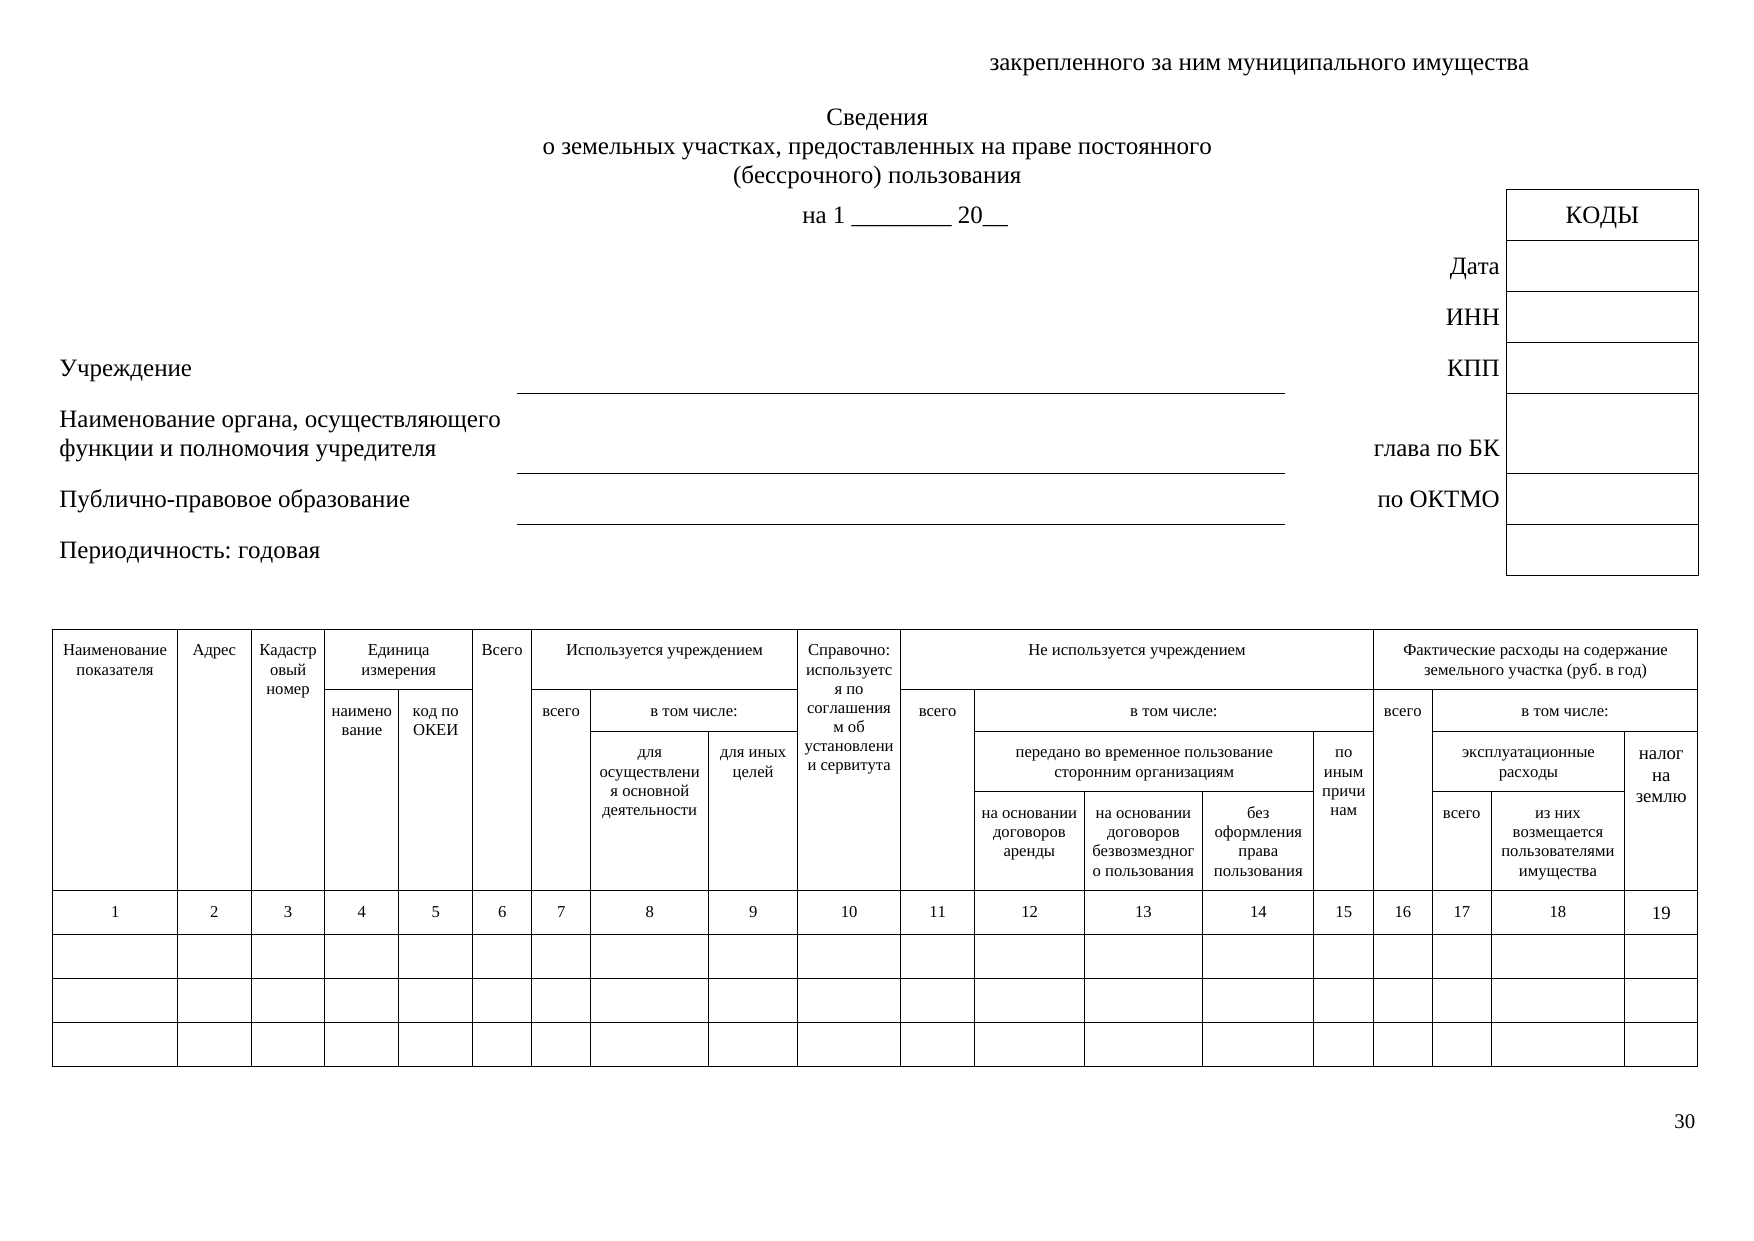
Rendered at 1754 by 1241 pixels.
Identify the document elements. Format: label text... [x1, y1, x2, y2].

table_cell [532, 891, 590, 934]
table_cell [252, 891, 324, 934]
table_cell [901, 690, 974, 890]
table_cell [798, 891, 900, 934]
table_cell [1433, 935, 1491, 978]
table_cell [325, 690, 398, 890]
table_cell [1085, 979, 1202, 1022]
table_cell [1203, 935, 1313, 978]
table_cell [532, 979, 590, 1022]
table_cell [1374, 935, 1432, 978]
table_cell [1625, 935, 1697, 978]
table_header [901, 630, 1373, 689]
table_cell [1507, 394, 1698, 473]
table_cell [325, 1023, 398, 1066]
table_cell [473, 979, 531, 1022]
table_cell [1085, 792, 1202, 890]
text о земельных участках, предоставленных на праве постоянного [59, 131, 1695, 160]
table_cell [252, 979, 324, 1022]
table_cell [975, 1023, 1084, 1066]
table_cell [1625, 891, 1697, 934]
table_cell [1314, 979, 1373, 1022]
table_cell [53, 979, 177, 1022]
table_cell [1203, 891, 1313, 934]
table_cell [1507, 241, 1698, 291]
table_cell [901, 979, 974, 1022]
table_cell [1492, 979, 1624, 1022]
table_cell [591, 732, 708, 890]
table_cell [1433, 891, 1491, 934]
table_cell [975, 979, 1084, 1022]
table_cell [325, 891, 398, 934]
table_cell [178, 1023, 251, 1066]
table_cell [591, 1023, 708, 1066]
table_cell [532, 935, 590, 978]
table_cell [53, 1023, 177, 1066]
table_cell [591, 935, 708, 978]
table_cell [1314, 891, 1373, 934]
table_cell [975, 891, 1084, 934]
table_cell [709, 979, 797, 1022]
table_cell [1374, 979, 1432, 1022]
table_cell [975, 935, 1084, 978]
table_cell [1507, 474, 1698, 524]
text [989, 47, 1707, 76]
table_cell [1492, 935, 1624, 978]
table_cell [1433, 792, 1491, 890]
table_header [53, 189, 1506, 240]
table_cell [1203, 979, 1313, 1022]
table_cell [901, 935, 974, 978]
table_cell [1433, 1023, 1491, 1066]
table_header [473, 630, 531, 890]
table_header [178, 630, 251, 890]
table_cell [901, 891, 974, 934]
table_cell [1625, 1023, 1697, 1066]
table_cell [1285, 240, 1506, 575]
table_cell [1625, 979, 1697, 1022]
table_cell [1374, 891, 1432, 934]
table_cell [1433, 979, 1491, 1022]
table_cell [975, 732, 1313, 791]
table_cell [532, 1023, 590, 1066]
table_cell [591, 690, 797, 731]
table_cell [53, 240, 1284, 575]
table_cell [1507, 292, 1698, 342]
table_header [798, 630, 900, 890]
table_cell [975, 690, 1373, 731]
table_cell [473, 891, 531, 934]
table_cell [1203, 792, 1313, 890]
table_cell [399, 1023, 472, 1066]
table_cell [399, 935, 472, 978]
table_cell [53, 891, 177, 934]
text Сведения [59, 102, 1695, 131]
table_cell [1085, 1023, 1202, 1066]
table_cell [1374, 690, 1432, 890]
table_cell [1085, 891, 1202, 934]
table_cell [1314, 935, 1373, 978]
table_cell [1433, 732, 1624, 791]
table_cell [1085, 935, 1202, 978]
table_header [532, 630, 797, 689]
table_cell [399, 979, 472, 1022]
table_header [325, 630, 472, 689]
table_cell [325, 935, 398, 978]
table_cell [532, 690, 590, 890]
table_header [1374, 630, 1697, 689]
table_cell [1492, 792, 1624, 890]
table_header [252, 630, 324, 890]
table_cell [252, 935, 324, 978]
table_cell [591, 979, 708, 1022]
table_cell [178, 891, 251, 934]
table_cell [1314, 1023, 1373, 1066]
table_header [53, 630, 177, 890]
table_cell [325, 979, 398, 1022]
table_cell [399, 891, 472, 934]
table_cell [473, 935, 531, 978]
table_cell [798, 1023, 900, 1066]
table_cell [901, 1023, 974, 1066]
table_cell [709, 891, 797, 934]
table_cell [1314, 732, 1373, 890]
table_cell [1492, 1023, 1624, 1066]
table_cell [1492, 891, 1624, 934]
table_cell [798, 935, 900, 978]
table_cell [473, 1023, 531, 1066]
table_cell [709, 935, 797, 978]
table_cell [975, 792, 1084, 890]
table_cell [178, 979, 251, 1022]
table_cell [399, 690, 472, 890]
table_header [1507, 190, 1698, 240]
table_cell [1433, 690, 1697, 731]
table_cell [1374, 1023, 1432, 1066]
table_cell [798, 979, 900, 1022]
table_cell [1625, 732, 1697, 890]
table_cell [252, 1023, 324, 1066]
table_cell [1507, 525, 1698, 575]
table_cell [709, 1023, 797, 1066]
text (бессрочного) пользования [59, 160, 1695, 189]
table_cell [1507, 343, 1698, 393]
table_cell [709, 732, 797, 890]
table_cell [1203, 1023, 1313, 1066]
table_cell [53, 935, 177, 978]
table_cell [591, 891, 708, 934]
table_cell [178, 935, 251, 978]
